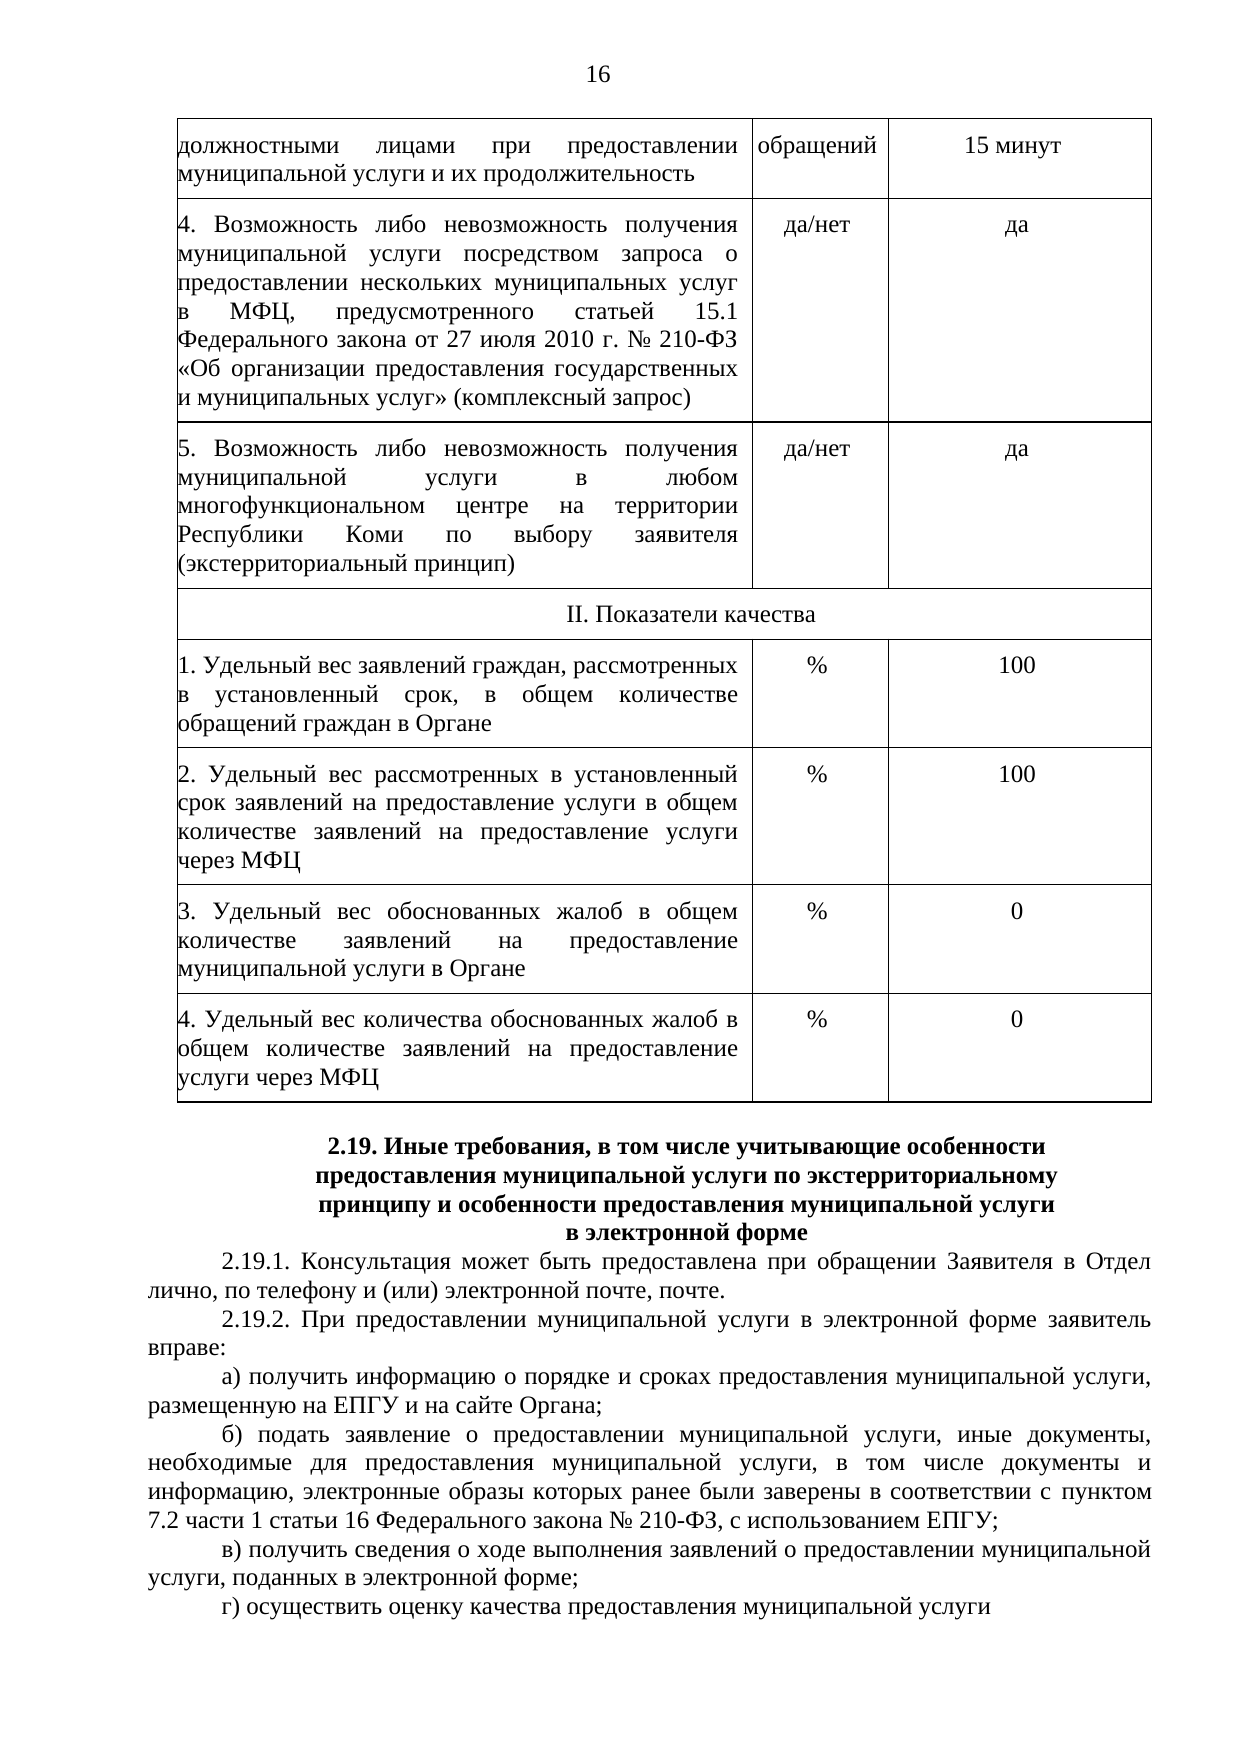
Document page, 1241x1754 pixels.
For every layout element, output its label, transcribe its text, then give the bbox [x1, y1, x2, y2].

table_cell 0 [889, 885, 1151, 993]
title принципу и особенности предоставления муниципальной услуги [148, 1189, 1152, 1217]
table_cell да/нет [753, 199, 888, 421]
table_cell II. Показатели качества [178, 589, 1151, 638]
text в) получить сведения о ходе выполнения заявлений о предоставлении муниципальной услуги, поданных в электронной форме; [148, 1534, 1152, 1591]
table_cell 100 [889, 640, 1151, 747]
table_cell 4. Возможность либо невозможность получения муниципальной услуги посредством запроса о предоставлении нескольких муниципальных услуг в МФЦ, предусмотренного статьей 15.1 Федерального закона от 27 июля 2010 г. № 210-ФЗ «Об организации предоставления государственных и муниципальных услуг» (комплексный запрос) [178, 199, 752, 421]
text б) подать заявление о предоставлении муниципальной услуги, иные документы, необходимые для предоставления муниципальной услуги, в том числе документы и информацию, электронные образы которых ранее были заверены в соответствии с пунктом 7.2 части 1 статьи 16 Федерального закона № 210-ФЗ, с использованием ЕПГУ; [148, 1419, 1152, 1534]
text 2.19.1. Консультация может быть предоставлена при обращении Заявителя в Отдел лично, по телефону и (или) электронной почте, почте. [148, 1246, 1152, 1304]
text а) получить информацию о порядке и сроках предоставления муниципальной услуги, размещенную на ЕПГУ и на сайте Органа; [148, 1361, 1152, 1419]
title 2.19. Иные требования, в том числе учитывающие особенности [148, 1131, 1152, 1160]
text г) осуществить оценку качества предоставления муниципальной услуги [148, 1591, 1152, 1620]
title в электронной форме [148, 1217, 1152, 1246]
table_cell % [753, 994, 888, 1101]
table_cell 100 [889, 748, 1151, 884]
table_cell % [753, 885, 888, 993]
table_cell 1. Удельный вес заявлений граждан, рассмотренных в установленный срок, в общем количестве обращений граждан в Органе [178, 640, 752, 747]
table_cell 4. Удельный вес количества обоснованных жалоб в общем количестве заявлений на предоставление услуги через МФЦ [178, 994, 752, 1101]
table_cell 0 [889, 994, 1151, 1101]
table_cell 3. Удельный вес обоснованных жалоб в общем количестве заявлений на предоставление муниципальной услуги в Органе [178, 885, 752, 993]
table_cell да [889, 423, 1151, 587]
table_cell 2. Удельный вес рассмотренных в установленный срок заявлений на предоставление услуги в общем количестве заявлений на предоставление услуги через МФЦ [178, 748, 752, 884]
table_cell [178, 119, 752, 198]
title предоставления муниципальной услуги по экстерриториальному [148, 1160, 1152, 1189]
table_cell 5. Возможность либо невозможность получения муниципальной услуги в любом многофункциональном центре на территории Республики Коми по выбору заявителя (экстерриториальный принцип) [178, 423, 752, 587]
table_cell % [753, 640, 888, 747]
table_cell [889, 119, 1151, 198]
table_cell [753, 119, 888, 198]
table_cell да/нет [753, 423, 888, 587]
table_cell % [753, 748, 888, 884]
table_cell да [889, 199, 1151, 421]
text 2.19.2. При предоставлении муниципальной услуги в электронной форме заявитель вправе: [148, 1304, 1152, 1361]
